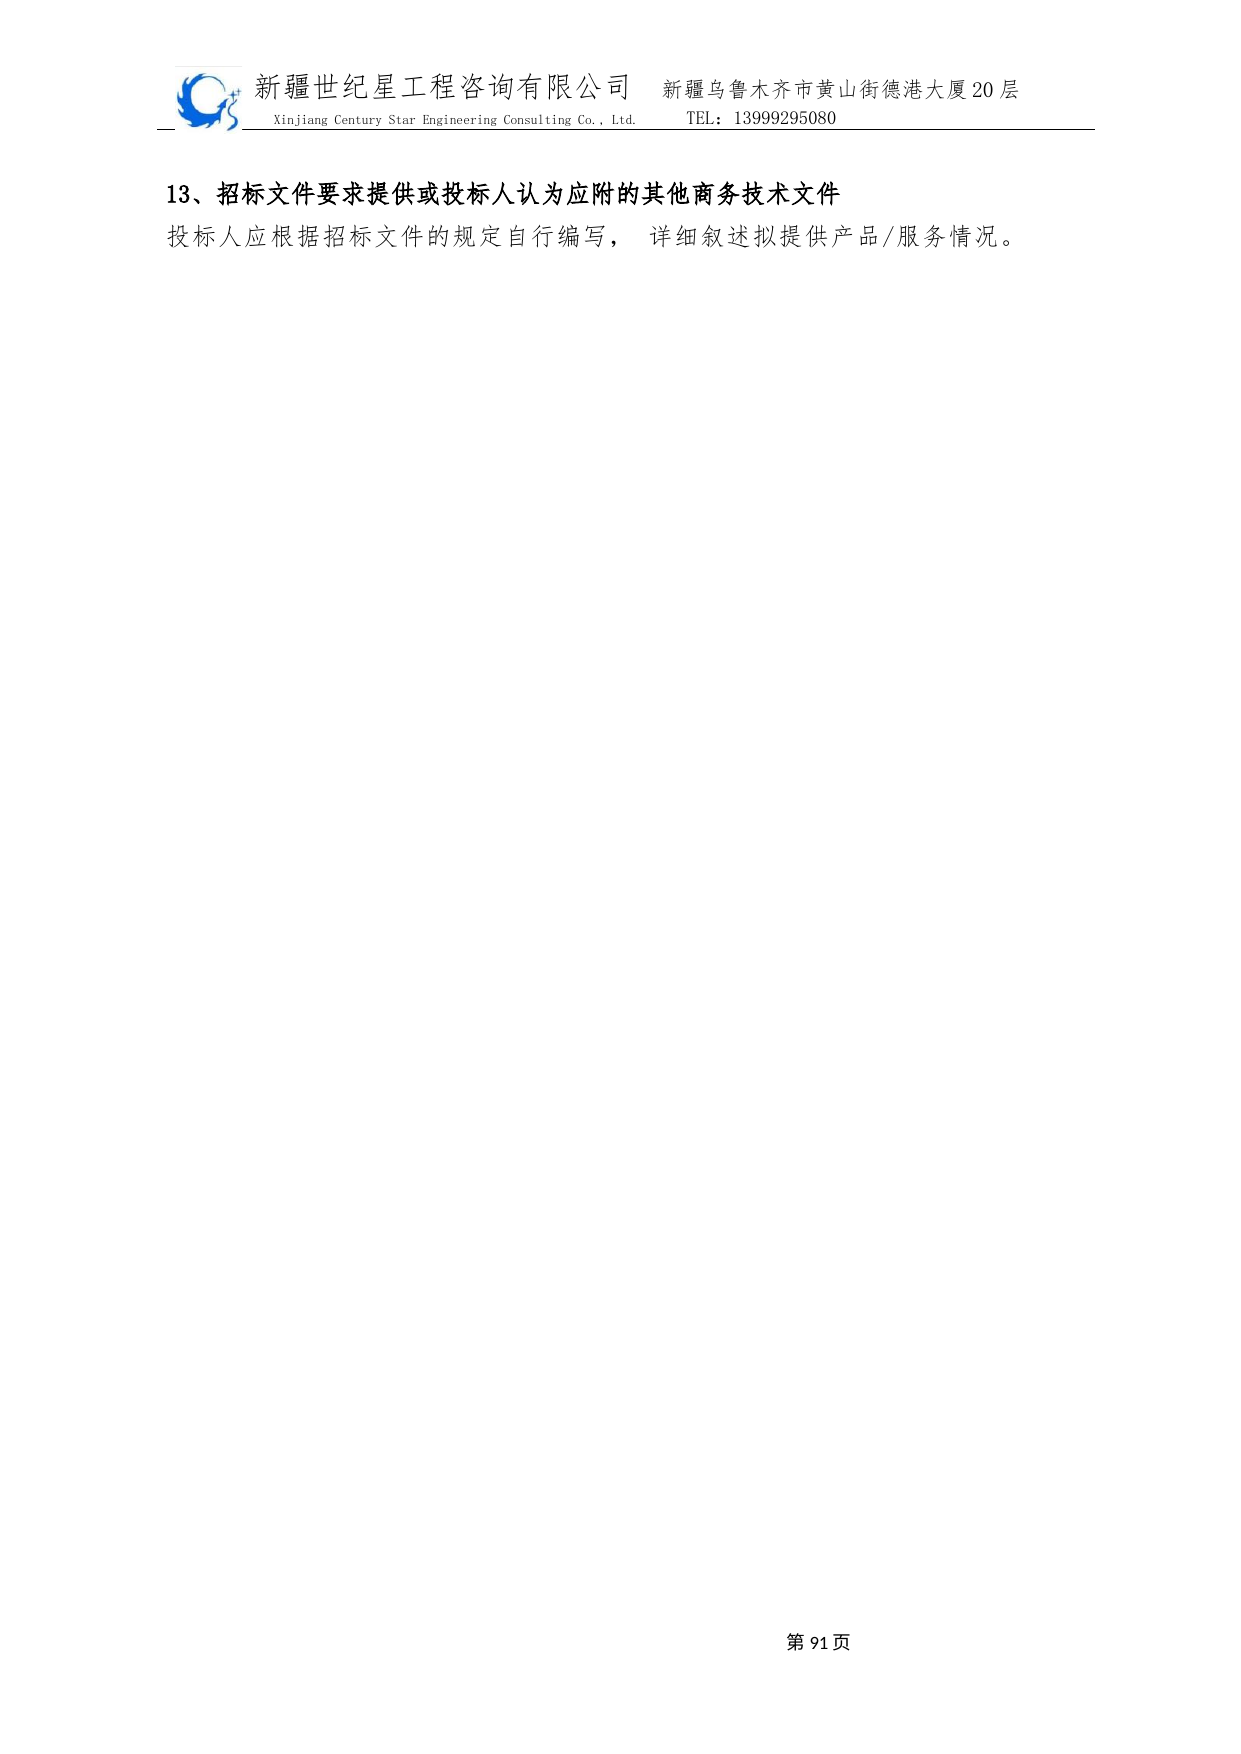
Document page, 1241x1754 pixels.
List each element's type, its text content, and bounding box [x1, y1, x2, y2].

list 投标人应根据招标文件的规定自行编写， 详细叙述拟提供产品/服务情况。 [165, 220, 1087, 248]
text 13、招标文件要求提供或投标人认为应附的其他商务技术文件 [165, 177, 1087, 206]
picture [174, 66, 243, 133]
